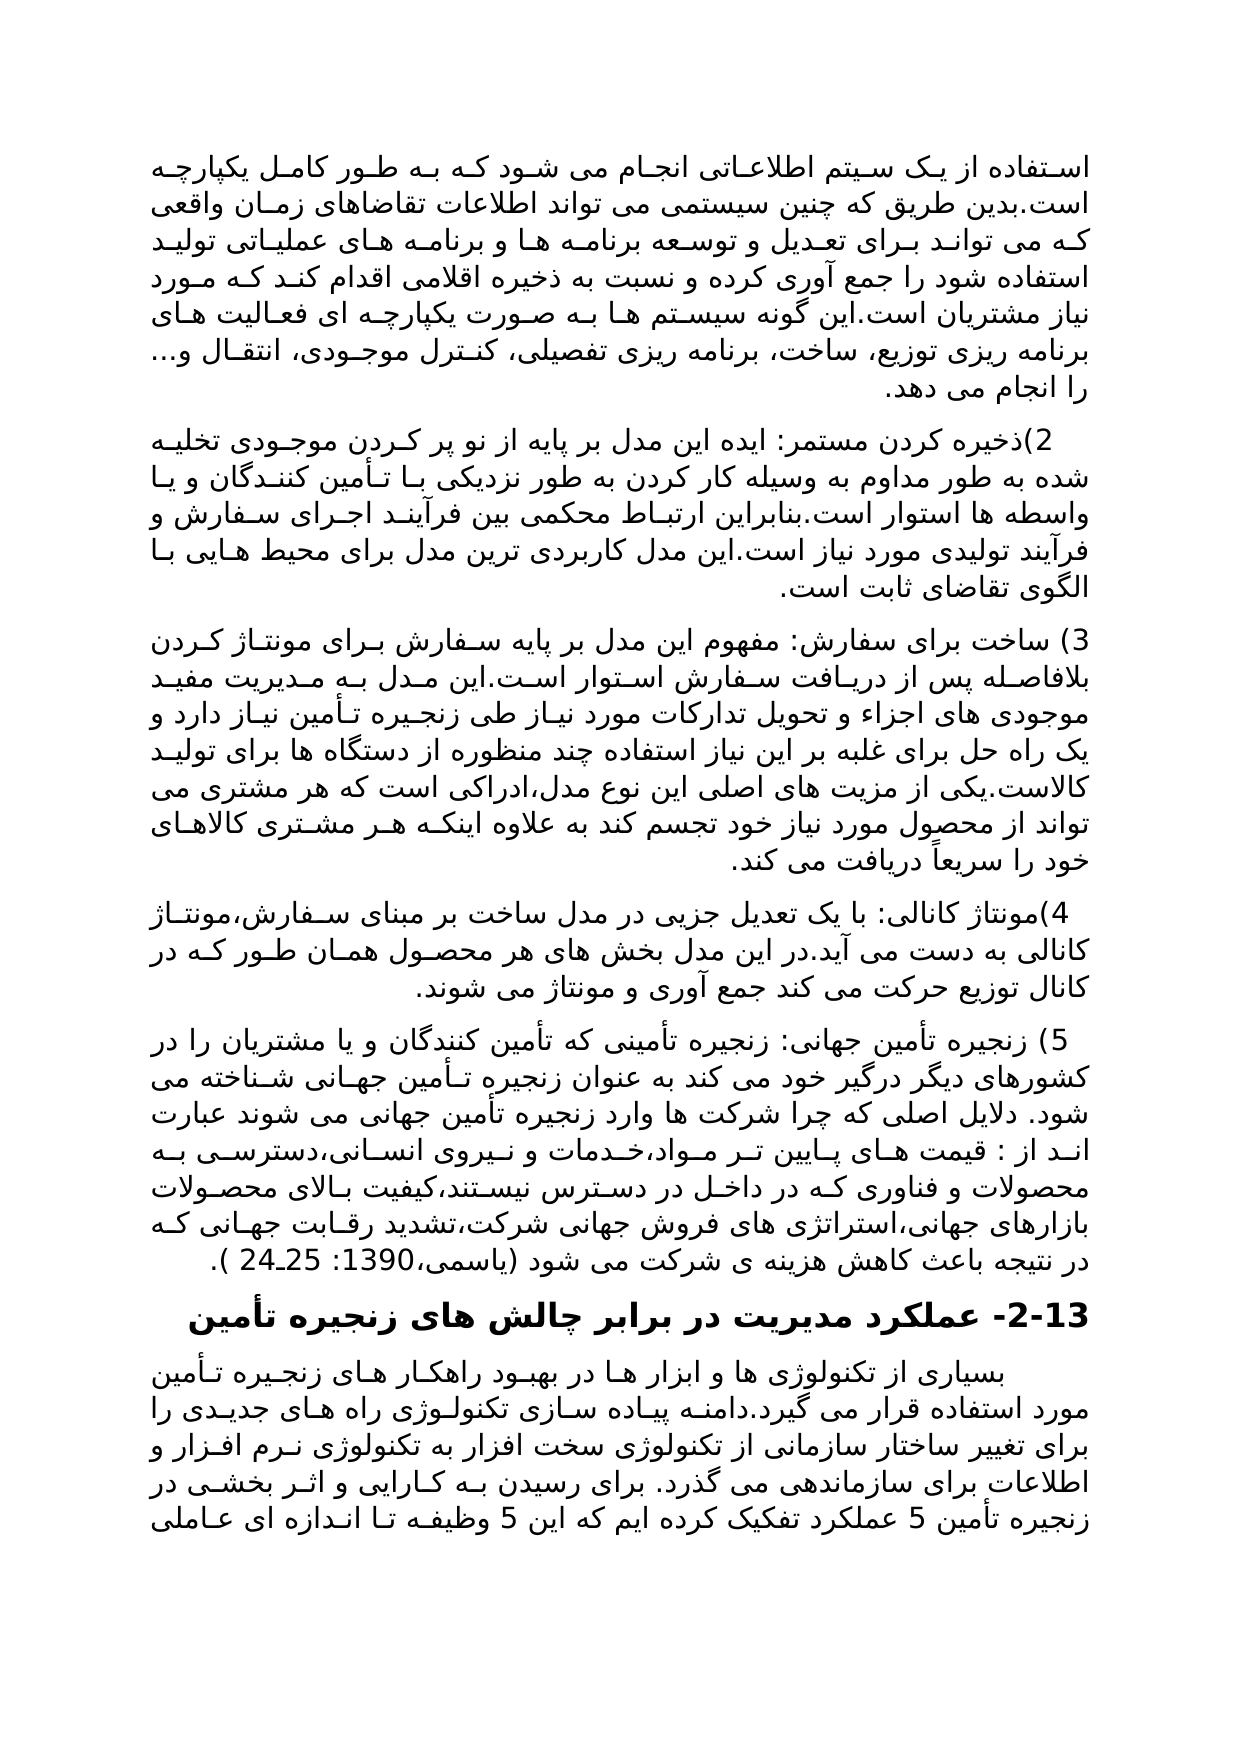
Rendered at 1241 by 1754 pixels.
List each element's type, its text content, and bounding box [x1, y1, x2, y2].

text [150, 1355, 1090, 1536]
text 3) ساخت برای سفارش: مفهوم این مدل بر پایه سفارش برای مونتاژ کردن بلافاصله پس از دریافت سفارش استوار است.این مدل به مدیریت مفید موجودی های اجزاء و تحویل تدارکات مورد نیاز طی زنجیره تأمین نیاز دارد و یک راه حل برای غلبه بر این نیاز استفاده چند منظوره از دستگاه ها برای تولید کالاست.یکی از مزیت های اصلی این نوع مدل،ادراکی است که هر مشتری می تواند از محصول مورد نیاز خود تجسم کند به علاوه اینکه هر مشتری کالاهای خود را سریعاً دریافت می کند. [150, 623, 1090, 877]
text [150, 150, 1090, 404]
text 2-13- عملکرد مدیریت در برابر چالش های زنجیره تأمین [150, 1297, 1090, 1336]
text 4)مونتاژ کانالی: با یک تعدیل جزیی در مدل ساخت بر مبنای سفارش،مونتاژ کانالی به دست می آید.در این مدل بخش های هر محصول همان طور که در کانال توزیع حرکت می کند جمع آوری و مونتاژ می شوند. [150, 897, 1090, 1004]
text 5) زنجیره تأمین جهانی: زنجیره تأمینی که تأمین کنندگان و یا مشتریان را در کشورهای دیگر درگیر خود می کند به عنوان زنجیره تأمین جهانی شناخته می شود. دلایل اصلی که چرا شرکت ها وارد زنجیره تأمین جهانی می شوند عبارت اند از : قیمت های پایین تر مواد،خدمات و نیروی انسانی،دسترسی به محصولات و فناوری که در داخل در دسترس نیستند،کیفیت بالای محصولات بازارهای جهانی،استراتژی های فروش جهانی شرکت،تشدید رقابت جهانی که در نتیجه باعث کاهش هزینه ی شرکت می شود (یاسمی،1390: 25ـ24 ). [150, 1023, 1090, 1277]
text 2)ذخیره کردن مستمر: ایده این مدل بر پایه از نو پر کردن موجودی تخلیه شده به طور مداوم به وسیله کار کردن به طور نزدیکی با تأمین کنندگان و یا واسطه ها استوار است.بنابراین ارتباط محکمی بین فرآیند اجرای سفارش و فرآیند تولیدی مورد نیاز است.این مدل کاربردی ترین مدل برای محیط هایی با الگوی تقاضای ثابت است. [150, 423, 1090, 604]
